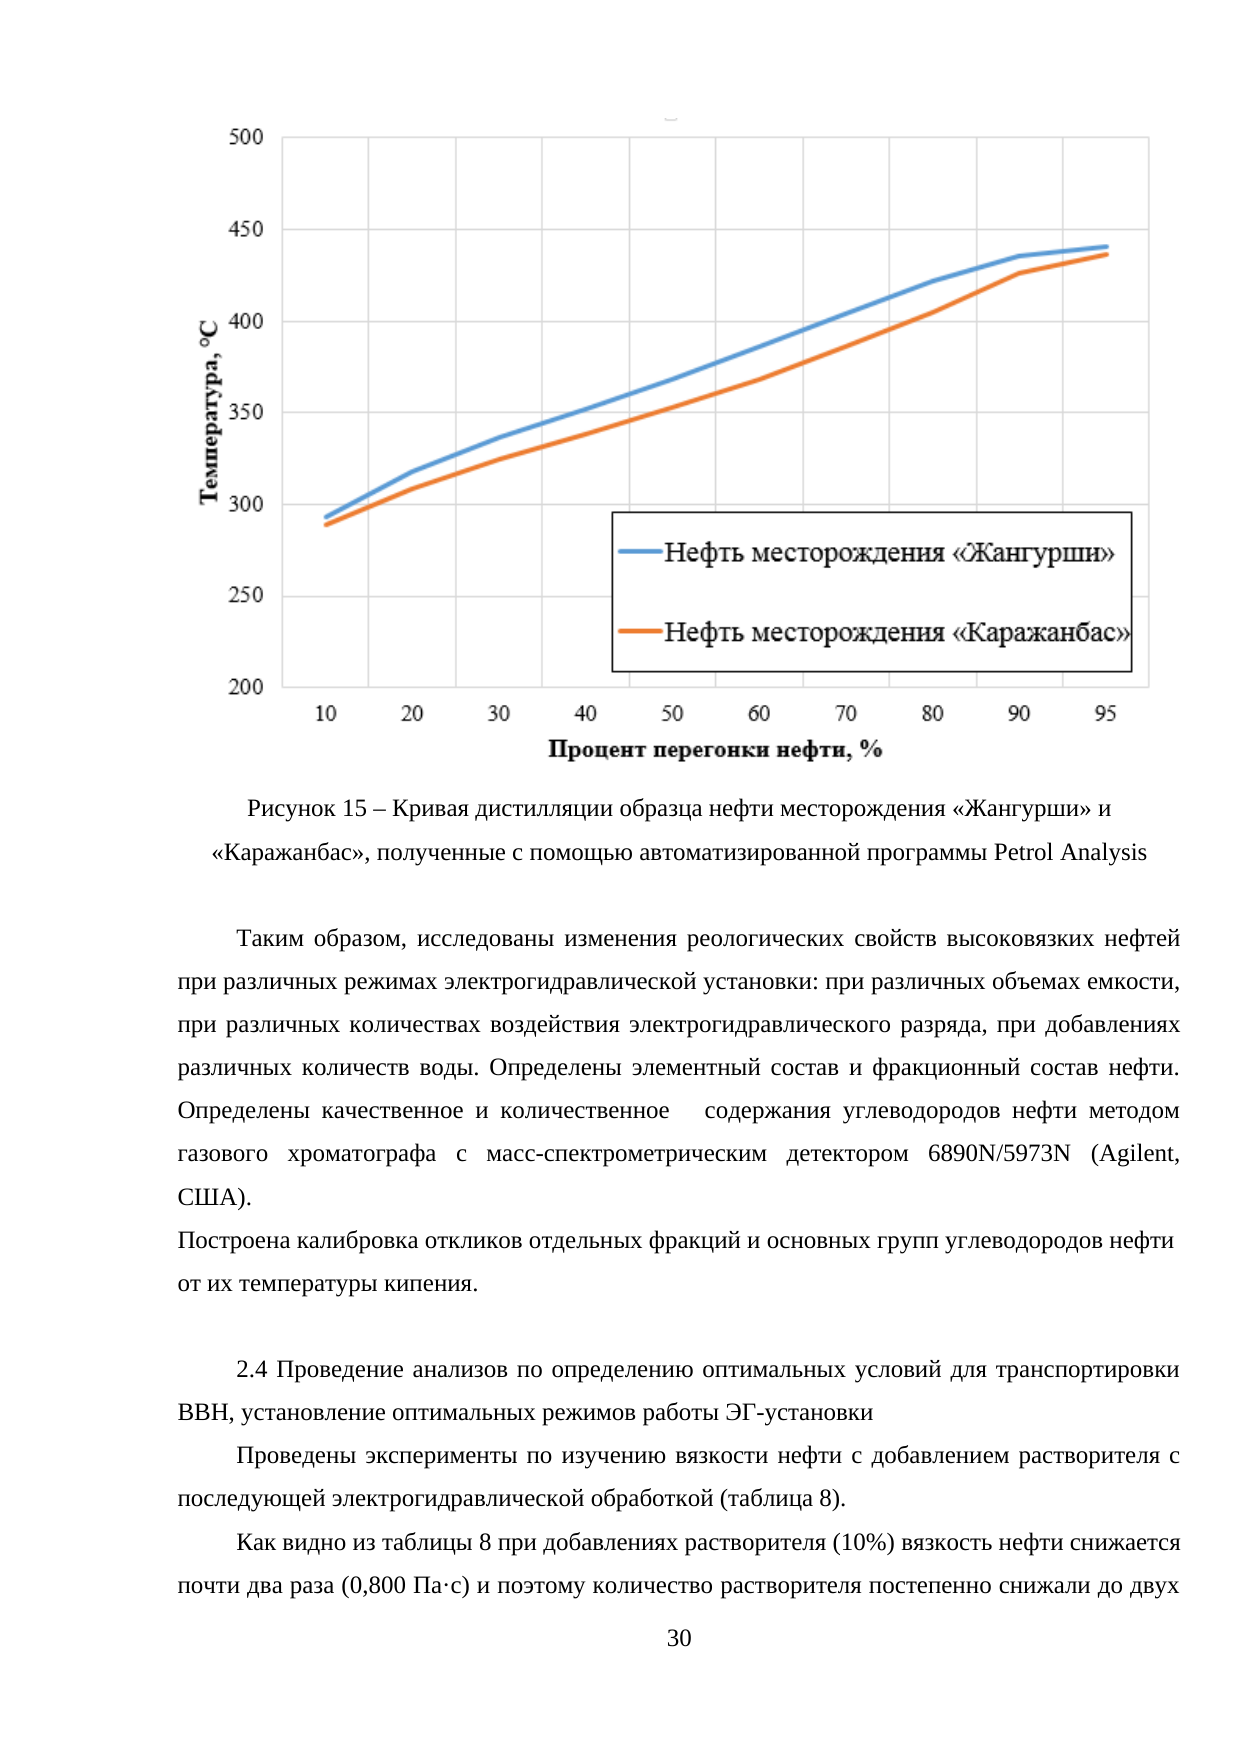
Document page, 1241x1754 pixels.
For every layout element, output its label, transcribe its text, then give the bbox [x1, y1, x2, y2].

text Проведены эксперименты по изучению вязкости нефти с добавлением растворителя с последующей электрогидравлической обработкой (таблица 8). [177, 1440, 1181, 1512]
text 2.4 Проведение анализов по определению оптимальных условий для транспортировки ВВН, установление оптимальных режимов работы ЭГ-установки [177, 1354, 1181, 1426]
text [177, 1527, 1181, 1598]
picture [177, 118, 1164, 779]
text Таким образом, исследованы изменения реологических свойств высоковязких нефтей при различных режимах электрогидравлической установки: при различных объемах емкости, при различных количествах воздействия электрогидравлического разряда, при добавлениях различных количеств воды. Определены элементный состав и фракционный состав нефти. Определены качественное и количественное содержания углеводородов нефти методом газового хроматографа с масс-спектрометрическим детектором 6890N/5973N (Agilent, США). [177, 923, 1181, 1210]
text Рисунок 15 – Кривая дистилляции образца нефти месторождения «Жангурши» и «Каражанбас», полученные с помощью автоматизированной программы Petrol Analysis [177, 793, 1181, 865]
text Построена калибровка откликов отдельных фракций и основных групп углеводородов нефти от их температуры кипения. [177, 1225, 1181, 1297]
